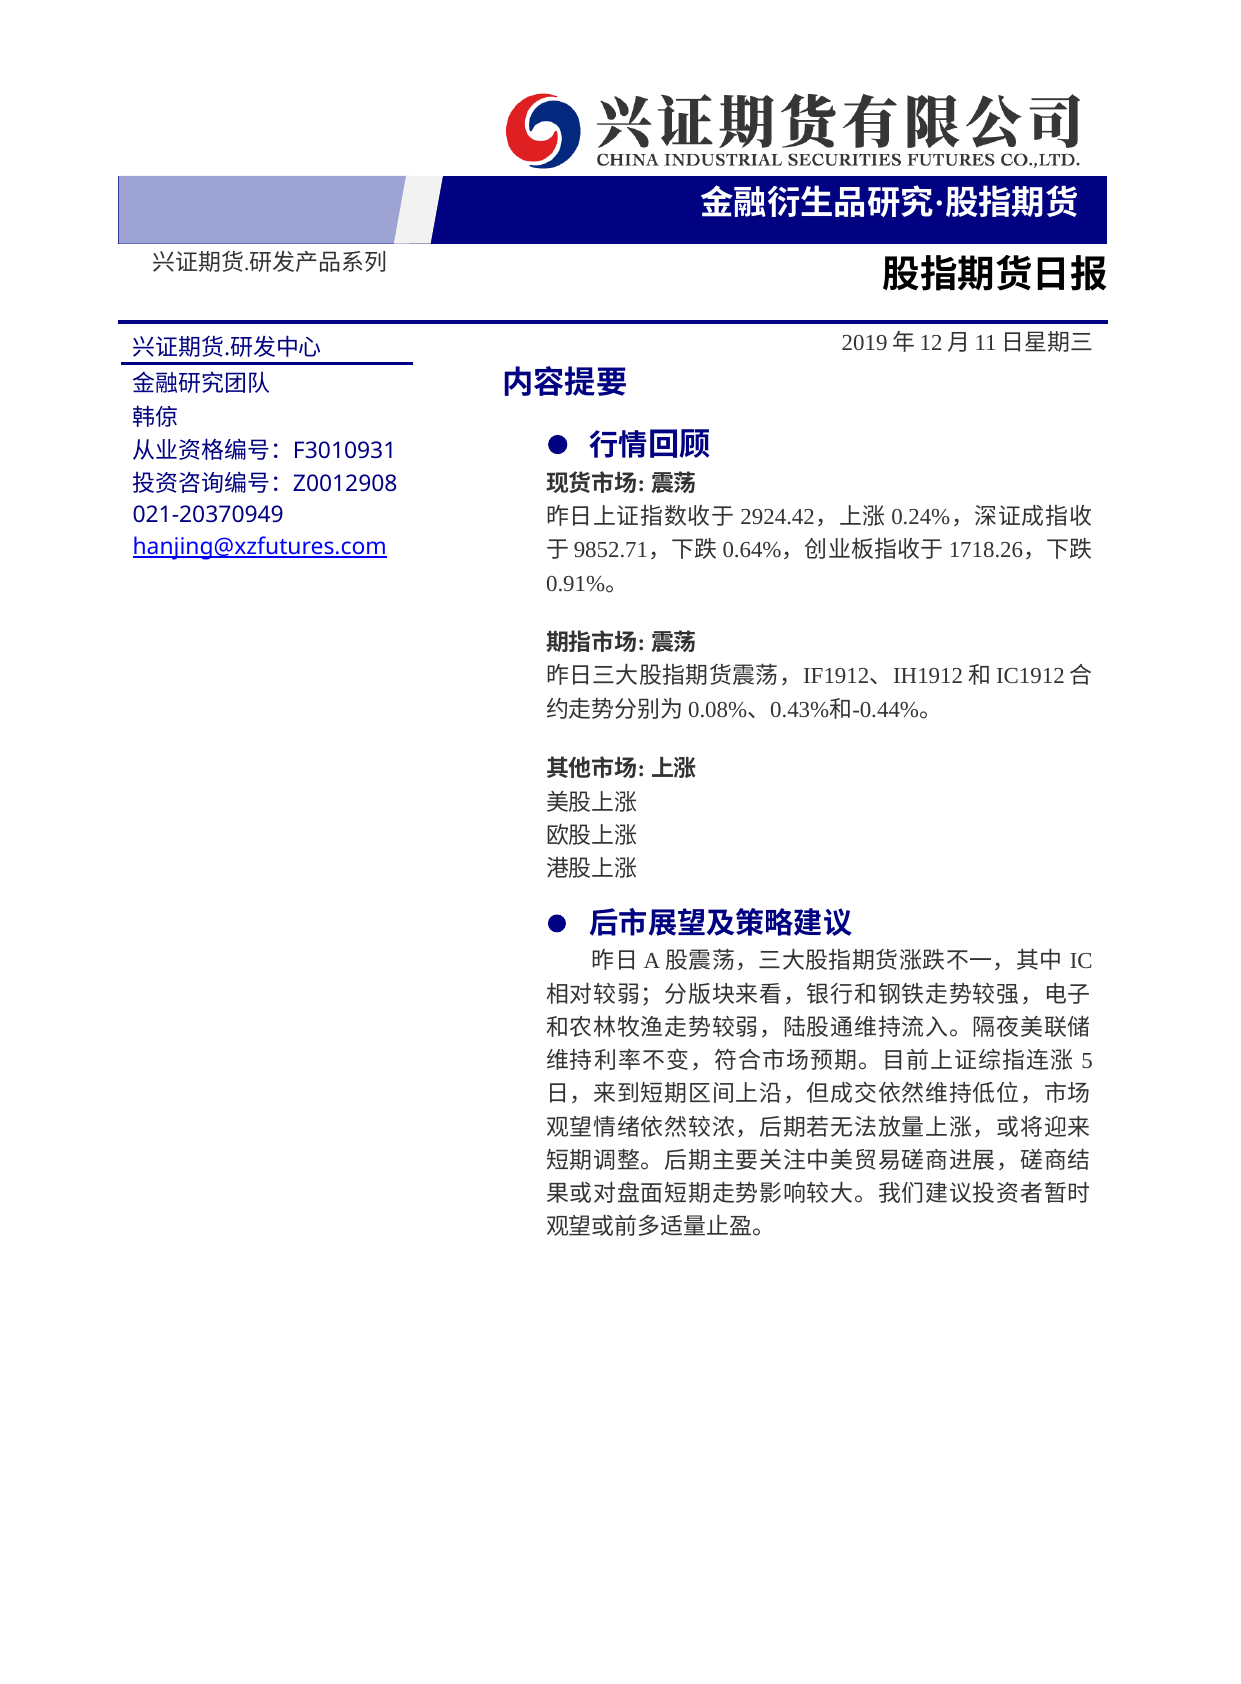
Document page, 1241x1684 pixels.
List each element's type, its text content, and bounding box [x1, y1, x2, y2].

text 欧股上涨 [546, 817, 1092, 850]
text 港股上涨 [546, 850, 1092, 883]
text 2019年12月11日星期三 [502, 324, 1092, 357]
text 现货市场: 震荡 [546, 465, 1092, 498]
text 期指市场: 震荡 [546, 624, 1092, 657]
table_cell 股指期货日报 [532, 244, 1107, 319]
text 其他市场: 上涨 [546, 750, 1092, 783]
table_header 兴证期货.研发中心 [121, 329, 413, 362]
picture [502, 88, 1093, 176]
table_cell 金融研究团队 韩倞 从业资格编号：F3010931 投资咨询编号：Z0012908 021-20370949 hanjing@xzfutures.com [121, 365, 413, 848]
table_header 金融衍生品研究·股指期货 [532, 176, 1107, 244]
list 后市展望及策略建议 [546, 900, 1092, 942]
text 昨日A股震荡，三大股指期货涨跌不一，其中IC相对较弱；分版块来看，银行和钢铁走势较强，电子和农林牧渔走势较弱，陆股通维持流入。隔夜美联储维持利率不变，符合市场预期。目前上证综指连涨5日，来到短期区间上沿，但成交依然维持低位，市场观望情绪依然较浓，后期若无法放量上涨，或将迎来短期调整。后期主要关注中美贸易磋商进展，磋商结果或对盘面短期走势影响较大。我们建议投资者暂时观望或前多适量止盈。 [546, 942, 1092, 1241]
text 美股上涨 [546, 783, 1092, 817]
text 昨日上证指数收于2924.42，上涨0.24%，深证成指收于9852.71，下跌0.64%，创业板指收于1718.26，下跌0.91%。 [546, 498, 1092, 598]
table_cell 兴证期货.研发产品系列 [118, 244, 532, 319]
list 行情回顾 [546, 419, 1092, 465]
table_header 没有 Dou [431, 176, 532, 244]
text 昨日三大股指期货震荡，IF1912、IH1912和IC1912合约走势分别为0.08%、0.43%和-0.44%。 [546, 657, 1092, 724]
text 内容提要 [502, 357, 1092, 403]
